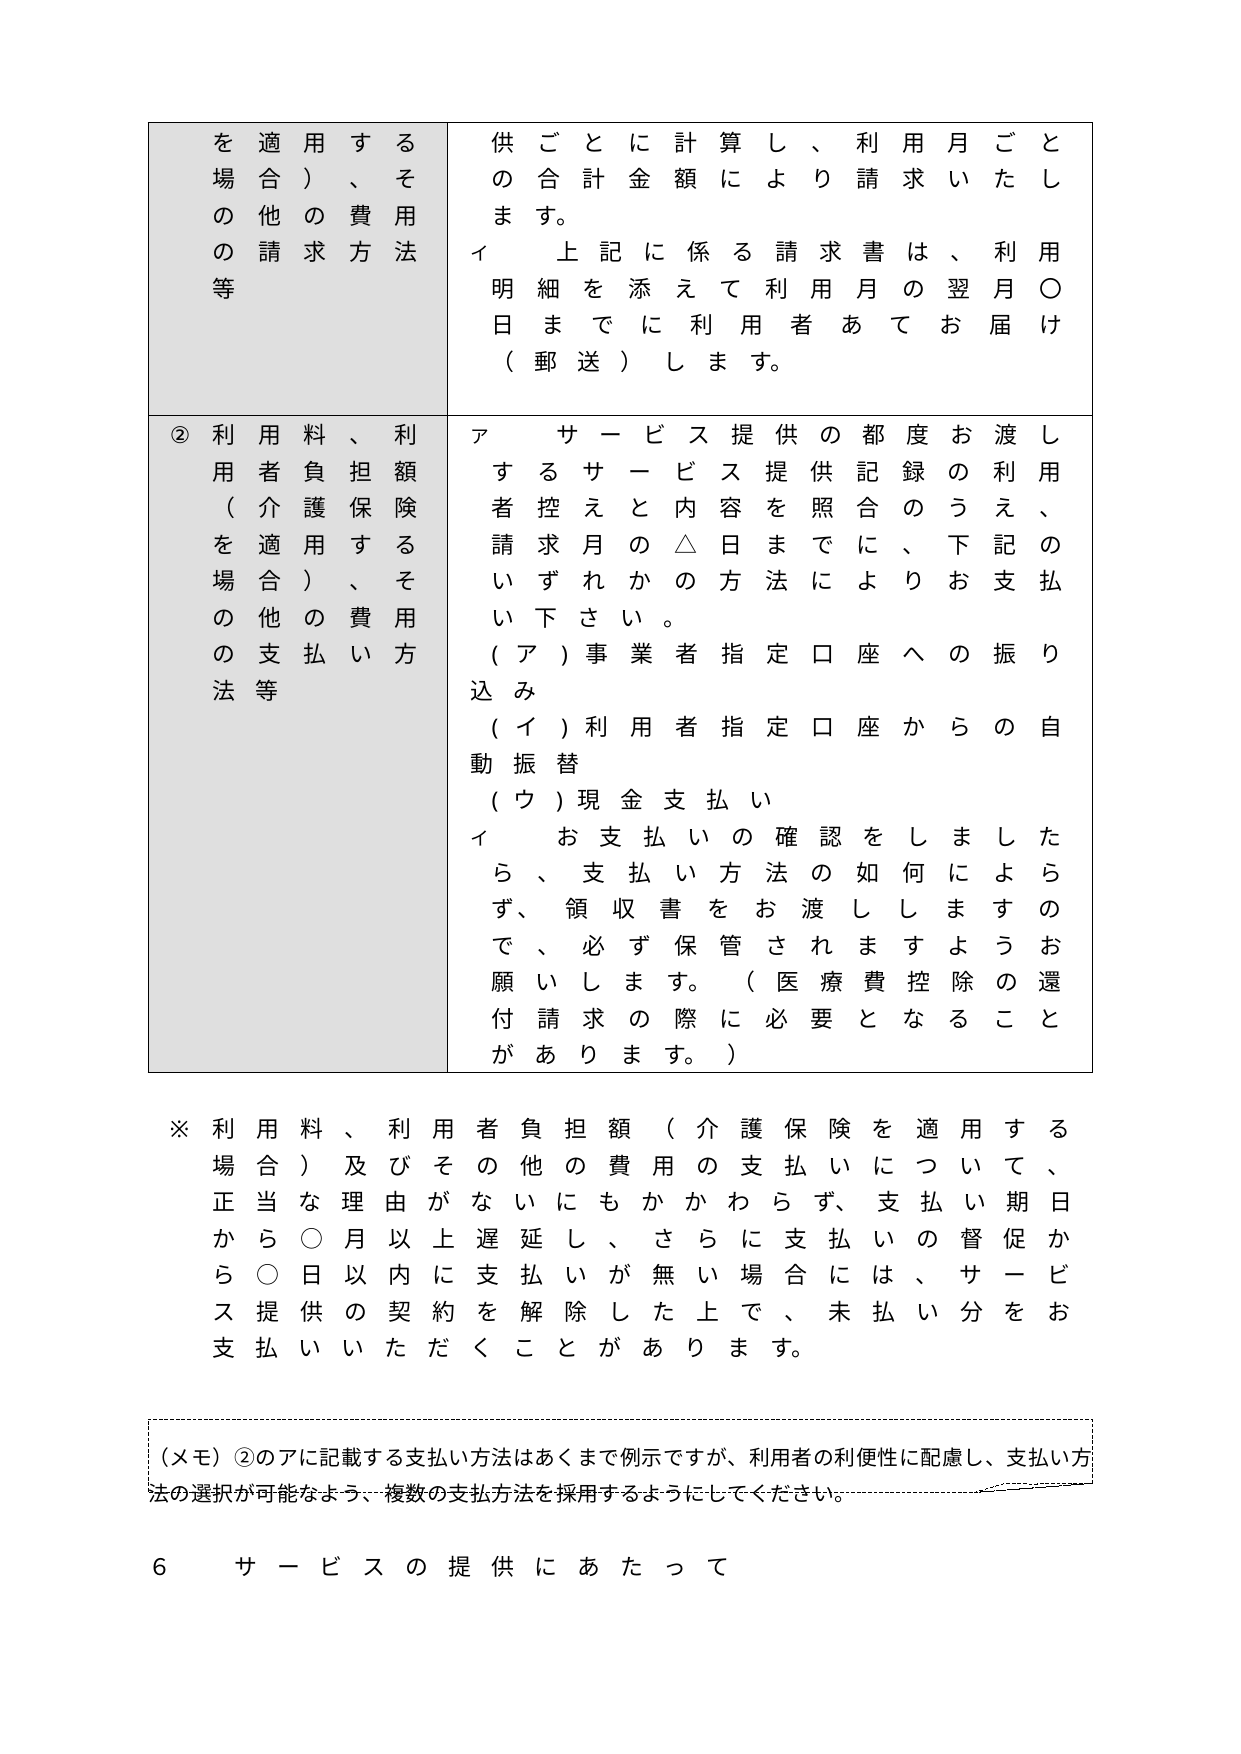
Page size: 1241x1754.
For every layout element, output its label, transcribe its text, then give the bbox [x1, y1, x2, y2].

list 利用料、利用者負担額（介護保険を適用する場合）及びその他の費用の支払いについて、正当な理由がないにもかかわらず、支払い期日から○月以上遅延し、さらに支払いの督促から○日以内に支払いが無い場合には、サービス提供の契約を解除した上で、未払い分をお支払いいただくことがあります。 [159, 1109, 1092, 1365]
text ６ サービスの提供にあたって [148, 1547, 1092, 1583]
text （メモ）②のアに記載する支払い方法はあくまで例示ですが、利用者の利便性に配慮し、支払い方法の選択が可能なよう、複数の支払方法を採用するようにしてください。 [148, 1438, 1092, 1511]
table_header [149, 123, 447, 415]
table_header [448, 123, 1092, 415]
table_cell 利用料、利用者負担額（介護保険を適用する場合）、その他の費用の支払い方法等 [149, 416, 447, 1072]
table_cell サービス提供の都度お渡しするサービス提供記録の利用者控えと内容を照合のうえ、請求月の△日までに、下記のいずれかの方法によりお支払い下さい。 (ア)事業者指定口座への振り込み (イ)利用者指定口座からの自動振替 (ウ)現金支払い お支払いの確認をしましたら、支払い方法の如何によらず、領収書をお渡ししますので、必ず保管されますようお願いします。（医療費控除の還付請求の際に必要となることがあります。） [448, 416, 1092, 1072]
